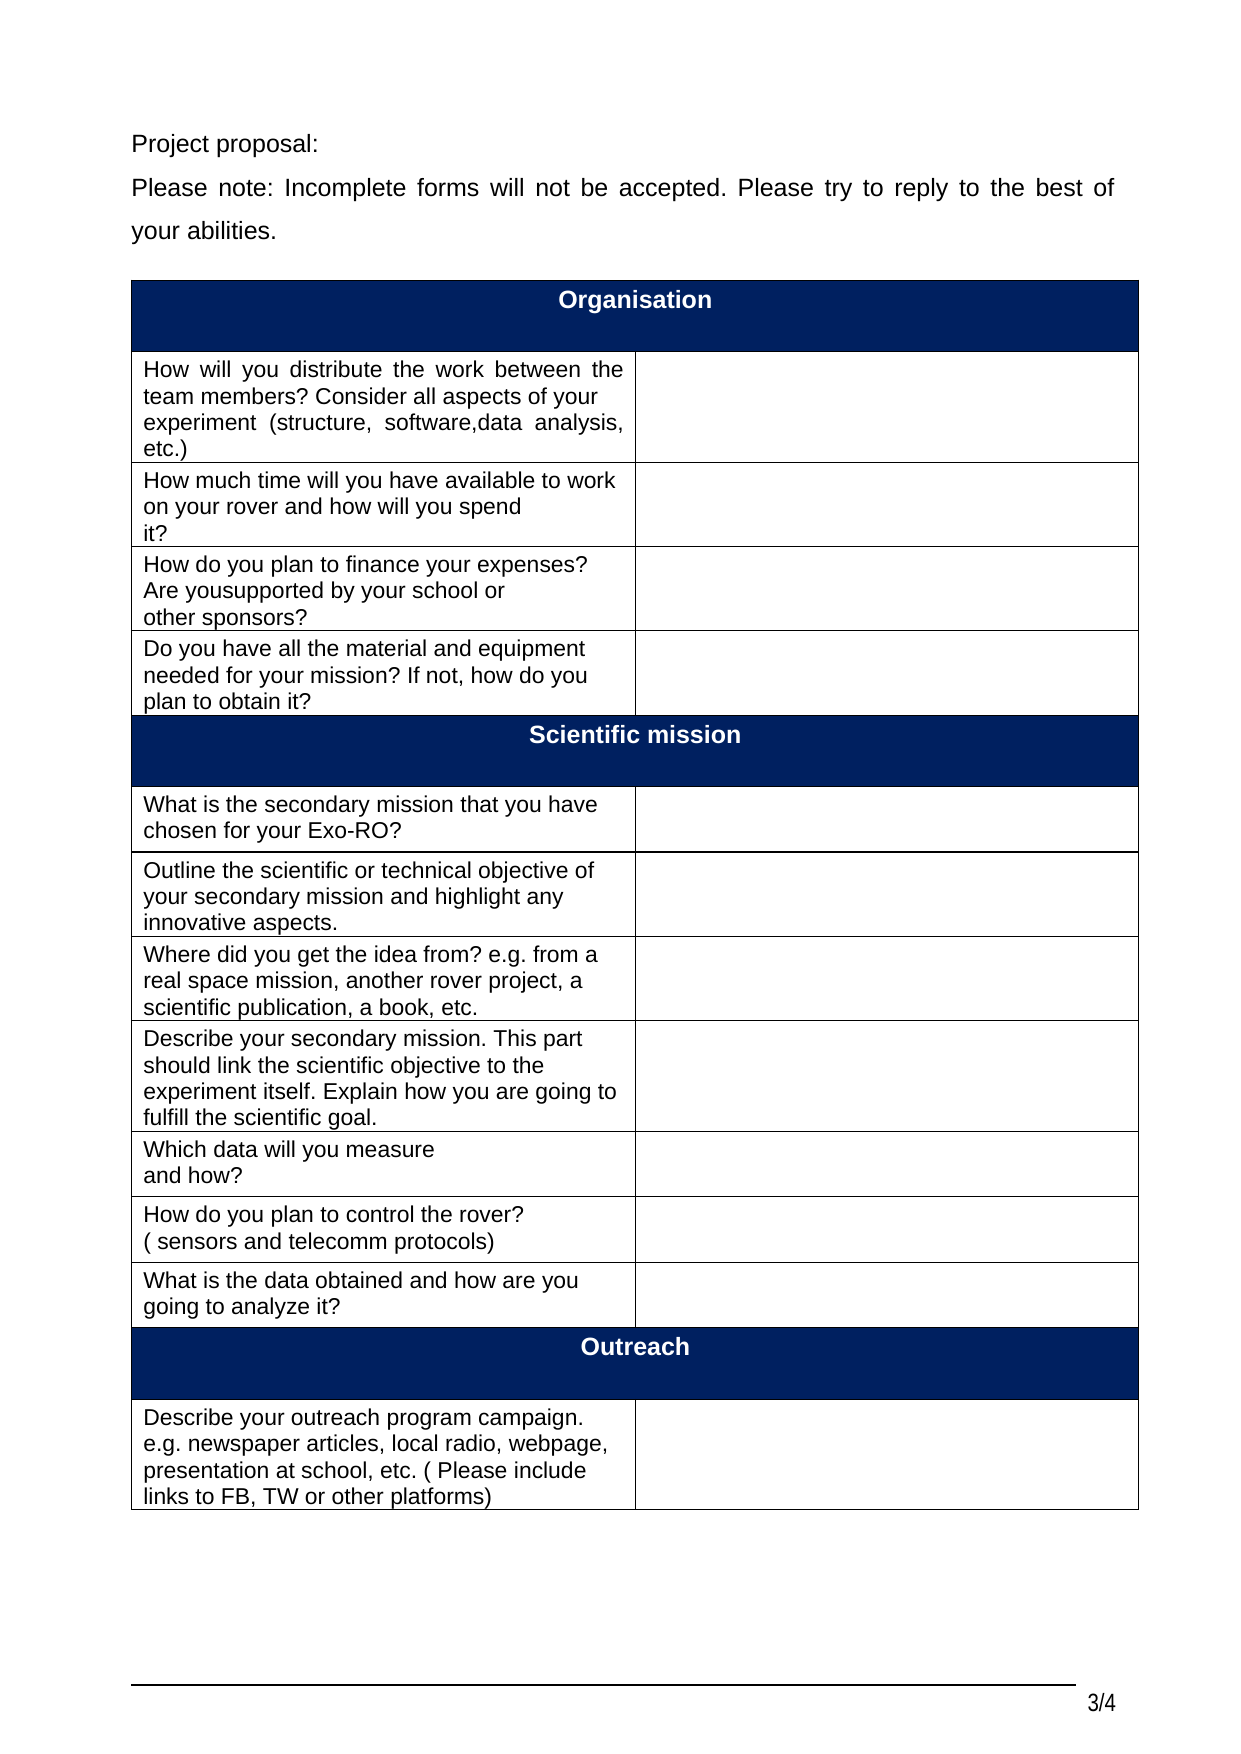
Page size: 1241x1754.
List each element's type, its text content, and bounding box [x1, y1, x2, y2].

table_cell Outreach [132, 1328, 1138, 1399]
table_cell [636, 352, 1138, 462]
table_cell Describe your outreach program campaign. e.g. newspaper articles, local radio, webpage, presentation at school, etc. ( Please include links to FB, TW or other platforms) [132, 1400, 635, 1509]
table_cell Do you have all the material and equipment needed for your mission? If not, how do you plan to obtain it? [132, 631, 635, 714]
table_cell Outline the scientific or technical objective of your secondary mission and highlight any innovative aspects. [132, 853, 635, 936]
table_cell Which data will you measure and how? [132, 1132, 635, 1196]
table_cell Scientific mission [132, 716, 1138, 786]
table_cell [636, 1263, 1138, 1327]
table_cell [636, 631, 1138, 714]
table_cell [636, 853, 1138, 936]
table_cell How do you plan to finance your expenses? Are yousupported by your school or other sponsors? [132, 547, 635, 630]
table_cell How do you plan to control the rover? ( sensors and telecomm protocols) [132, 1197, 635, 1262]
table_cell What is the data obtained and how are you going to analyze it? [132, 1263, 635, 1327]
table_header Organisation [132, 281, 1138, 351]
table_cell [636, 1132, 1138, 1196]
table_cell How will you distribute the work between the team members? Consider all aspects of your experiment (structure, software,data analysis, etc.) [132, 352, 635, 462]
table_cell [636, 547, 1138, 630]
table_cell [636, 787, 1138, 851]
table_cell [636, 463, 1138, 546]
table_cell [636, 937, 1138, 1020]
table_cell [636, 1400, 1138, 1509]
table_cell How much time will you have available to work on your rover and how will you spend it? [132, 463, 635, 546]
table_cell What is the secondary mission that you have chosen for your Exo-RO? [132, 787, 635, 851]
table_cell [636, 1197, 1138, 1262]
table_cell [636, 1021, 1138, 1131]
text Project proposal: [131, 129, 1116, 158]
table_cell Where did you get the idea from? e.g. from a real space mission, another rover project, a scientific publication, a book, etc. [132, 937, 635, 1020]
text Please note: Incomplete forms will not be accepted. Please try to reply to the best of your abilities. [131, 172, 1116, 244]
table_cell Describe your secondary mission. This part should link the scientific objective to the experiment itself. Explain how you are going to fulfill the scientific goal. [132, 1021, 635, 1131]
